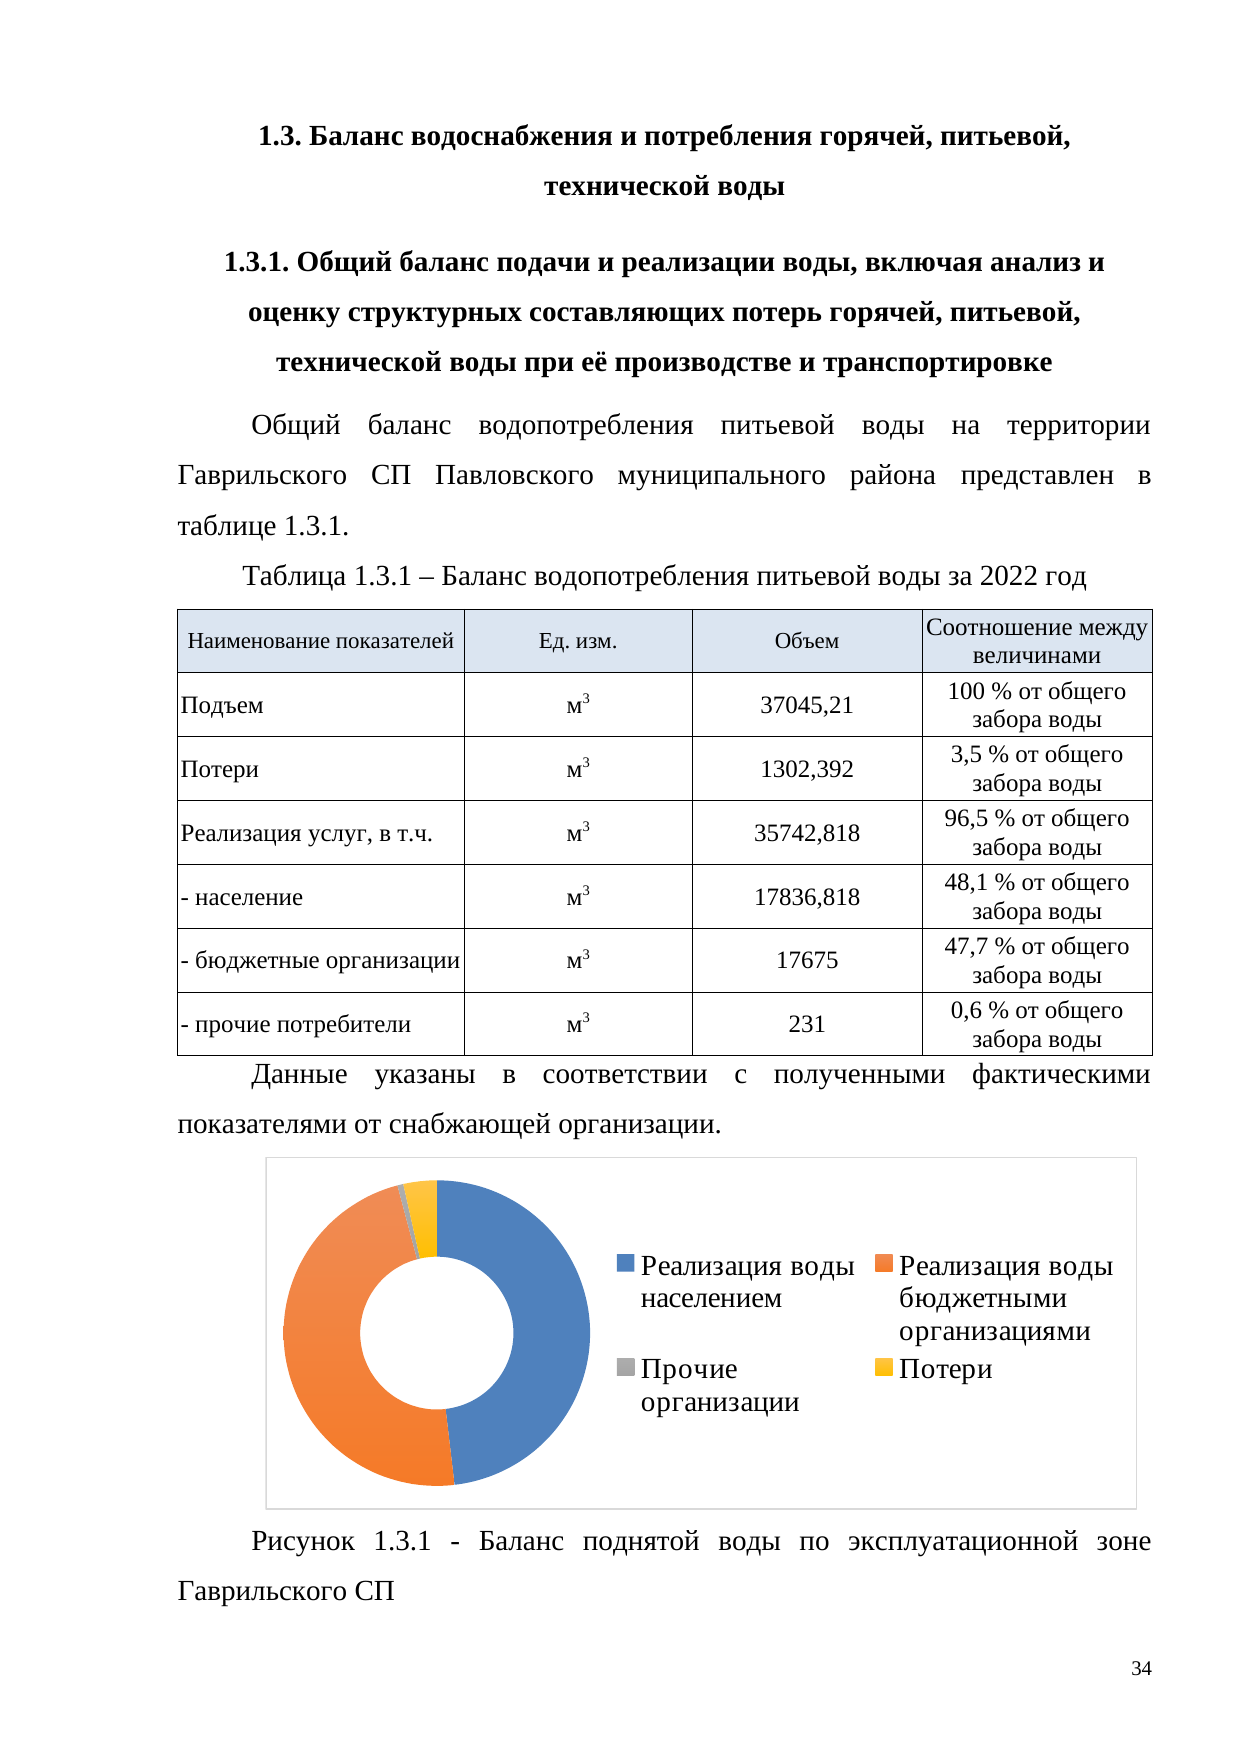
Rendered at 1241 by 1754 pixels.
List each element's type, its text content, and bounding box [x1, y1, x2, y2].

table_cell 96,5 % от общего забора воды [923, 801, 1152, 864]
table_cell 37045,21 [693, 673, 922, 736]
table_cell 35742,818 [693, 801, 922, 864]
text Рисунок 1.3.1 - Баланс поднятой воды по эксплуатационной зоне Гаврильского СП [177, 1523, 1152, 1607]
table_cell м3 [465, 801, 692, 864]
table_cell м3 [465, 993, 692, 1055]
subtitle 1.3.1. Общий баланс подачи и реализации воды, включая анализ и оценку структурных составляющих потерь горячей, питьевой, технической воды при её производстве и транспортировке [177, 244, 1152, 378]
table_cell 0,6 % от общего забора воды [923, 993, 1152, 1055]
table_cell м3 [465, 865, 692, 928]
table_cell Подъем [178, 673, 464, 736]
table_cell - прочие потребители [178, 993, 464, 1055]
table_header Наименование показателей [178, 610, 464, 672]
table_cell 231 [693, 993, 922, 1055]
text Таблица 1.3.1 – Баланс водопотребления питьевой воды за 2022 год [177, 558, 1152, 592]
table_cell Реализация услуг, в т.ч. [178, 801, 464, 864]
table_cell 17675 [693, 929, 922, 992]
subtitle 1.3. Баланс водоснабжения и потребления горячей, питьевой, технической воды [177, 118, 1152, 202]
table_cell м3 [465, 929, 692, 992]
table_cell - население [178, 865, 464, 928]
table_header Ед. изм. [465, 610, 692, 672]
table_cell - бюджетные организации [178, 929, 464, 992]
table_header Объем [693, 610, 922, 672]
table_cell 100 % от общего забора воды [923, 673, 1152, 736]
text Общий баланс водопотребления питьевой воды на территории Гаврильского СП Павловского муниципального района представлен в таблице 1.3.1. [177, 407, 1152, 541]
table_cell 3,5 % от общего забора воды [923, 737, 1152, 800]
table_cell 48,1 % от общего забора воды [923, 865, 1152, 928]
table_cell 47,7 % от общего забора воды [923, 929, 1152, 992]
text Данные указаны в соответствии с полученными фактическими показателями от снабжающей организации. [177, 1056, 1152, 1140]
table_cell Потери [178, 737, 464, 800]
table_header Соотношение между величинами [923, 610, 1152, 672]
table_cell 17836,818 [693, 865, 922, 928]
table_cell м3 [465, 737, 692, 800]
table_cell м3 [465, 673, 692, 736]
table_cell 1302,392 [693, 737, 922, 800]
